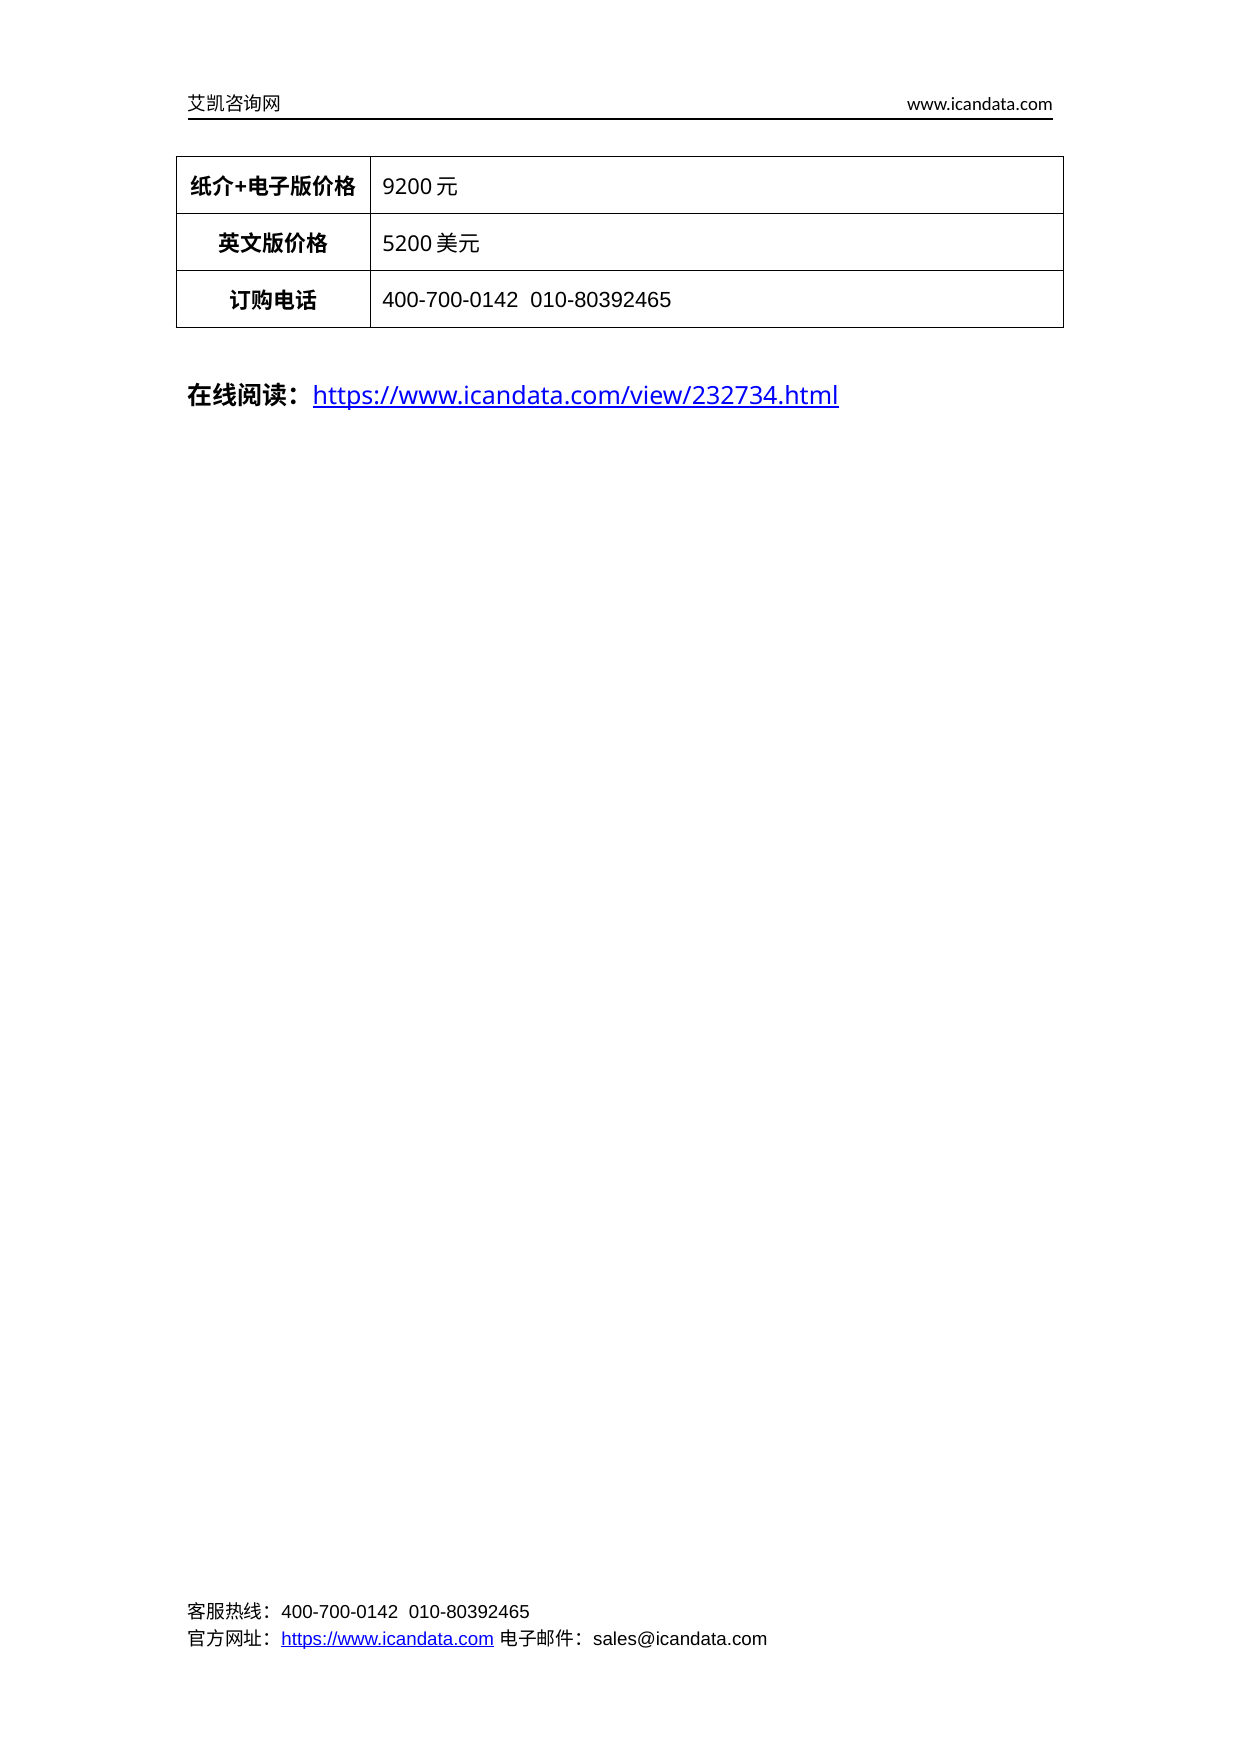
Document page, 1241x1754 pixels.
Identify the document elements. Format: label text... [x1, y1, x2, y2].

table_cell 5200美元 [371, 214, 1063, 270]
table_cell 400-700-0142 010-80392465 [371, 271, 1063, 327]
text 在线阅读：https://www.icandata.com/view/232734.html [187, 361, 1053, 426]
table_cell 纸介+电子版价格 [177, 157, 370, 213]
table_cell 英文版价格 [177, 214, 370, 270]
table_cell 订购电话 [177, 271, 370, 327]
table_cell 9200元 [371, 157, 1063, 213]
